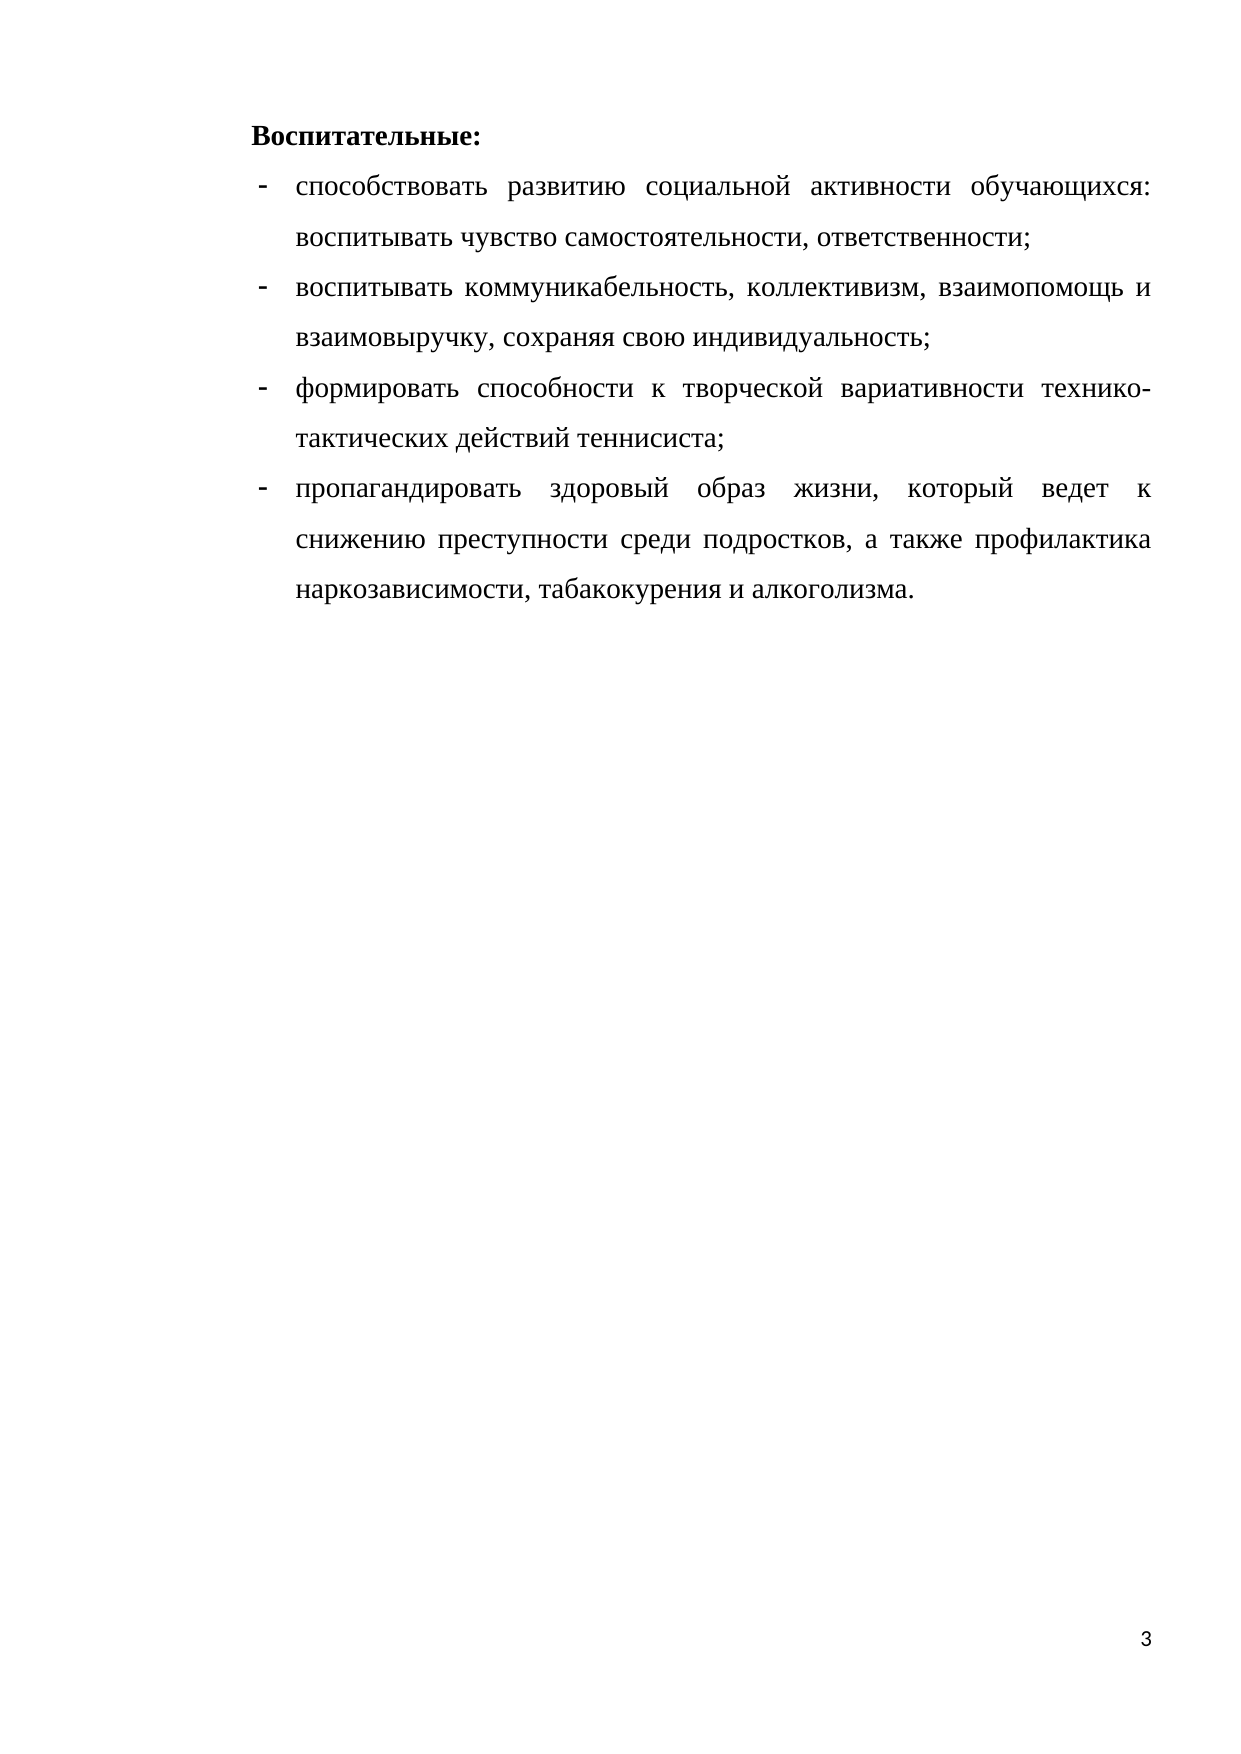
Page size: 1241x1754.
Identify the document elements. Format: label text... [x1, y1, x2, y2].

list способствовать развитию социальной активности обучающихся: воспитывать чувство самостоятельности, ответственности; [258, 168, 1152, 252]
list формировать способности к творческой вариативности технико-тактических действий теннисиста; [258, 370, 1152, 454]
list пропагандировать здоровый образ жизни, который ведет к снижению преступности среди подростков, а также профилактика наркозависимости, табакокурения и алкоголизма. [258, 471, 1152, 605]
text Воспитательные: [177, 118, 1152, 152]
list воспитывать коммуникабельность, коллективизм, взаимопомощь и взаимовыручку, сохраняя свою индивидуальность; [258, 269, 1152, 353]
